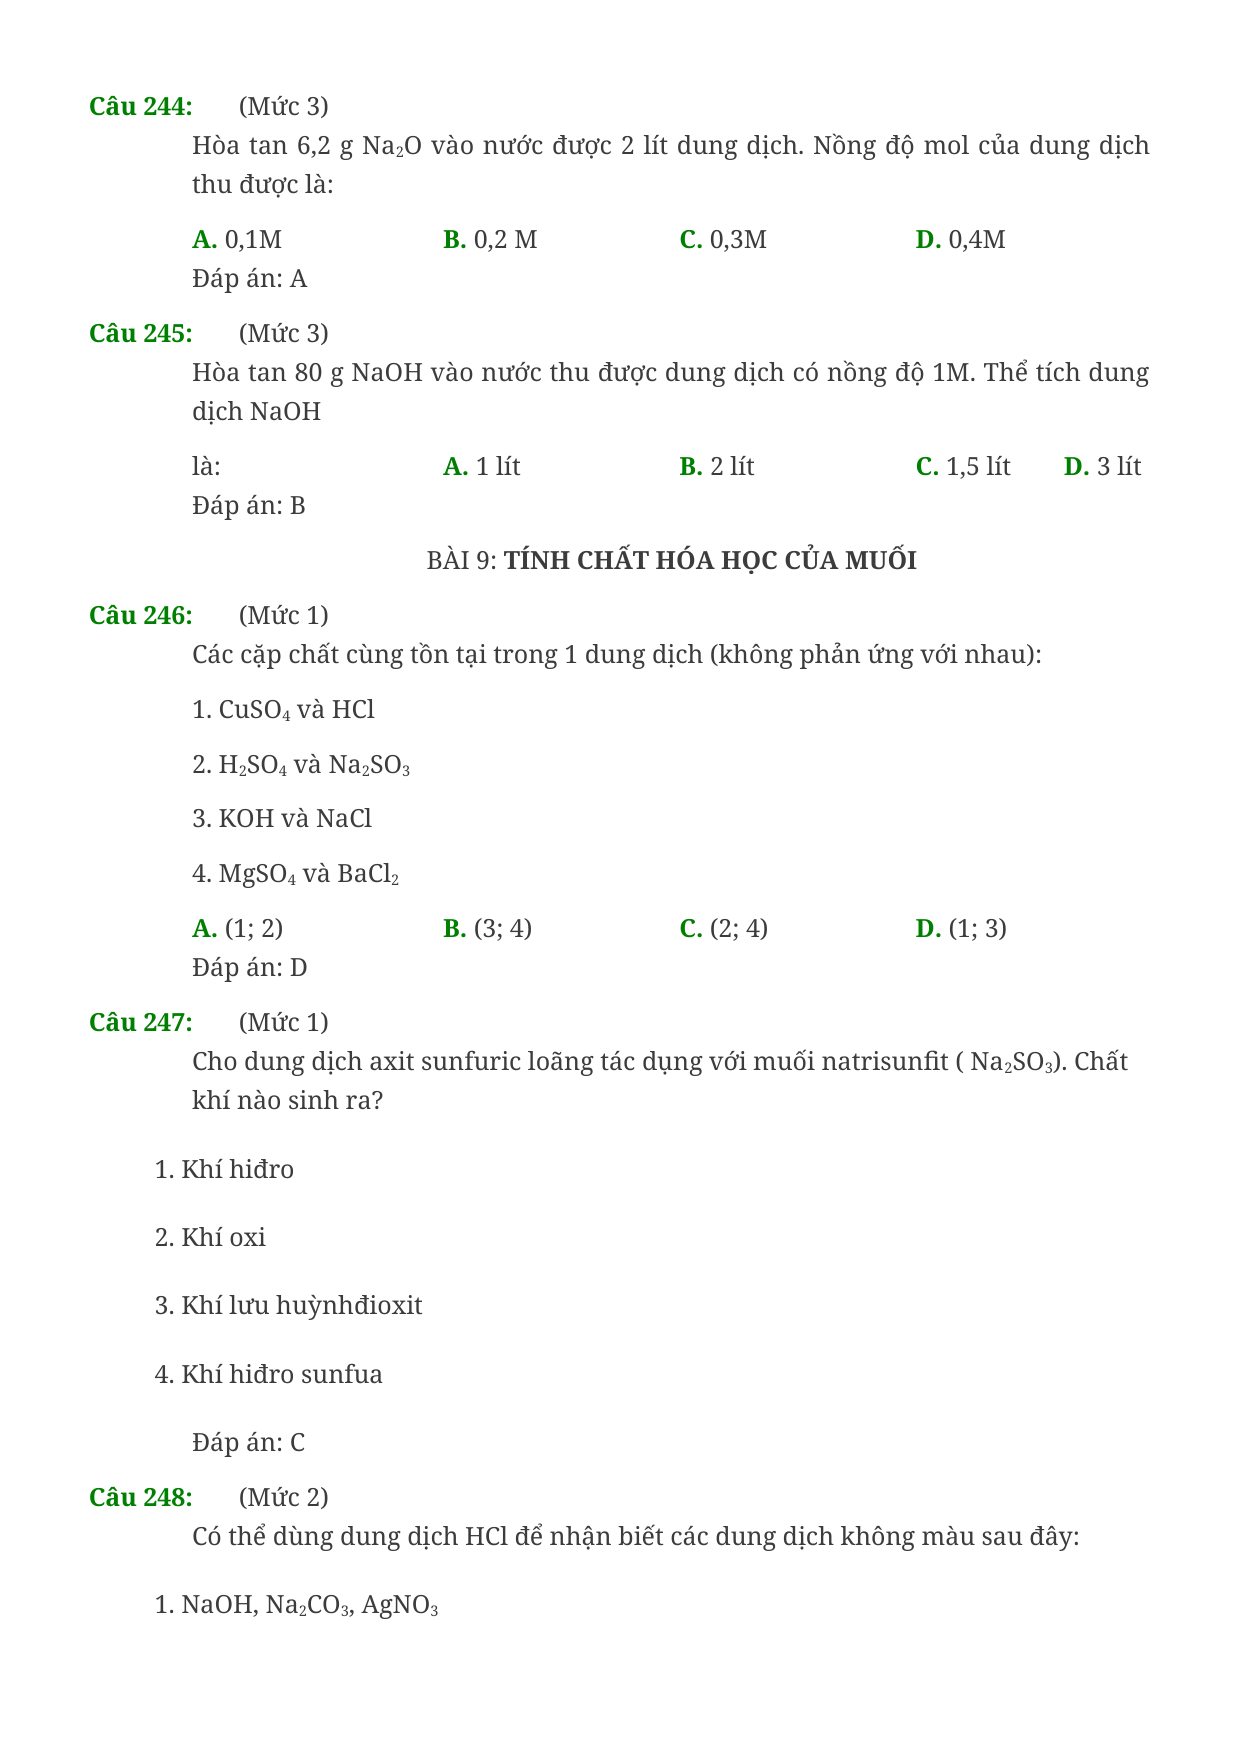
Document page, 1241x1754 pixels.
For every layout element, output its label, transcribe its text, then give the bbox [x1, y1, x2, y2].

text 4. Khí hiđro sunfua [154, 1356, 1152, 1390]
text Đáp án: C [192, 1424, 1152, 1459]
list (Mức 3) [88, 316, 1152, 350]
text Cho dung dịch axit sunfuric loãng tác dụng với muối natrisunfit ( Na2SO3). Chất khí nào sinh ra? [192, 1044, 1152, 1117]
list (Mức 3) [88, 88, 1152, 123]
list (Mức 1) [88, 1004, 1152, 1039]
text Hòa tan 80 g NaOH vào nước thu được dung dịch có nồng độ 1M. Thể tích dung dịch NaOH [192, 355, 1152, 428]
text A. (1; 2) B. (3; 4) C. (2; 4) D. (1; 3) [192, 911, 1152, 945]
text A. 0,1M B. 0,2 M C. 0,3M D. 0,4M [192, 222, 1152, 256]
text 1. Khí hiđro [154, 1151, 1152, 1185]
text Đáp án: D [192, 950, 1152, 984]
list (Mức 1) [88, 597, 1152, 632]
text Các cặp chất cùng tồn tại trong 1 dung dịch (không phản ứng với nhau): [192, 637, 1152, 671]
text 2. Khí oxi [154, 1219, 1152, 1254]
text 1. NaOH, Na2CO3, AgNO3 [154, 1587, 1152, 1621]
text Đáp án: B [192, 488, 1152, 522]
text 3. KOH và NaCl [192, 801, 1152, 835]
text 3. Khí lưu huỳnhđioxit [154, 1288, 1152, 1322]
text 1. CuSO4 và HCl [192, 691, 1152, 726]
text BÀI 9: TÍNH CHẤT HÓA HỌC CỦA MUỐI [192, 543, 1152, 577]
text Hòa tan 6,2 g Na2O vào nước được 2 lít dung dịch. Nồng độ mol của dung dịch thu được là: [192, 128, 1152, 201]
list (Mức 2) [88, 1479, 1152, 1513]
text Đáp án: A [192, 261, 1152, 295]
text là: A. 1 lít B. 2 lít C. 1,5 lít D. 3 lít [192, 449, 1152, 483]
text Có thể dùng dung dịch HCl để nhận biết các dung dịch không màu sau đây: [192, 1518, 1152, 1553]
text 4. MgSO4 và BaCl2 [192, 856, 1152, 890]
text 2. H2SO4 và Na2SO3 [192, 746, 1152, 780]
